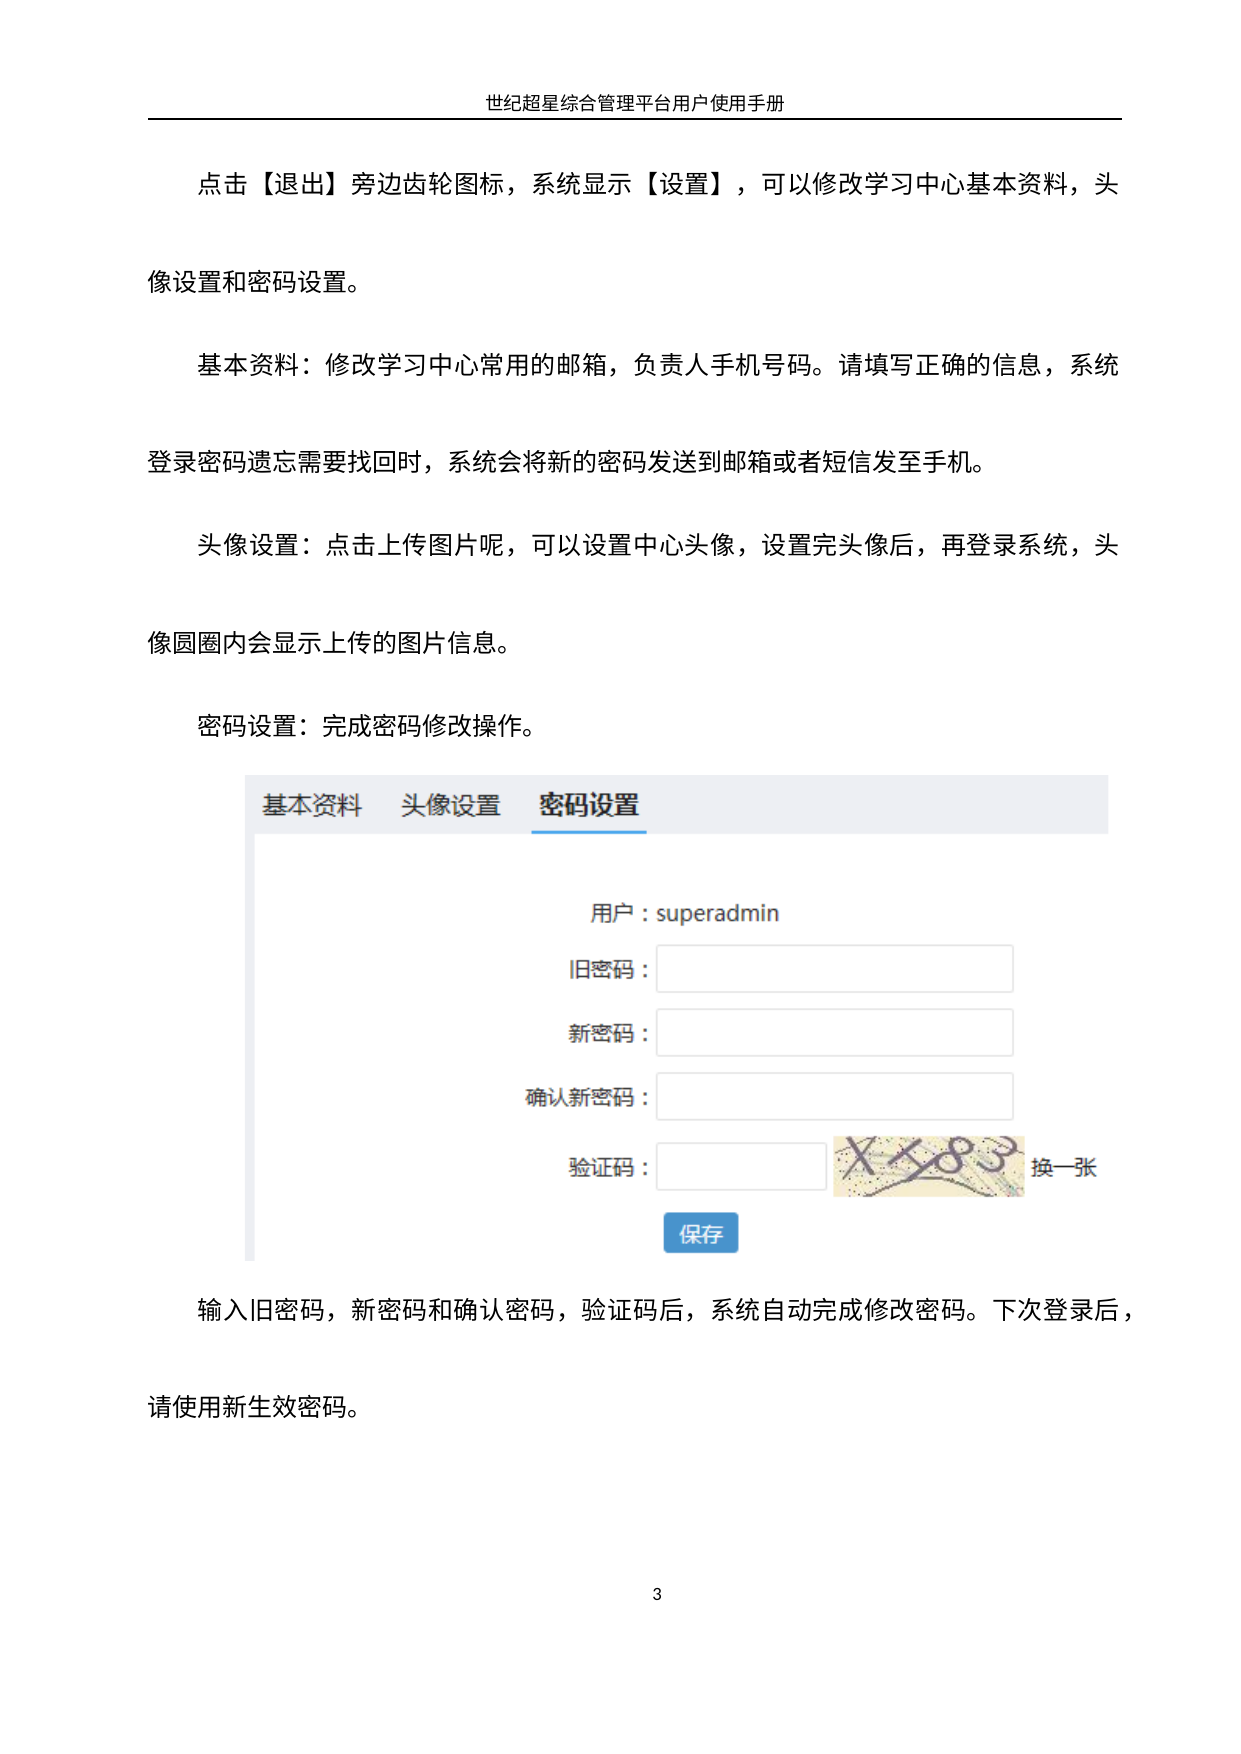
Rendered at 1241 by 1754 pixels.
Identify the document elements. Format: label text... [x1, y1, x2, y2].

text 密码设置：完成密码修改操作。 [148, 692, 1122, 757]
text 点击【退出】旁边齿轮图标，系统显示【设置】，可以修改学习中心基本资料，头像设置和密码设置。 [148, 150, 1122, 313]
text 头像设置：点击上传图片呢，可以设置中心头像，设置完头像后，再登录系统，头像圆圈内会显示上传的图片信息。 [148, 511, 1122, 674]
picture [244, 775, 1109, 1261]
text 基本资料：修改学习中心常用的邮箱，负责人手机号码。请填写正确的信息，系统登录密码遗忘需要找回时，系统会将新的密码发送到邮箱或者短信发至手机。 [148, 331, 1122, 493]
text 输入旧密码，新密码和确认密码，验证码后，系统自动完成修改密码。下次登录后，请使用新生效密码。 [148, 1276, 1122, 1438]
